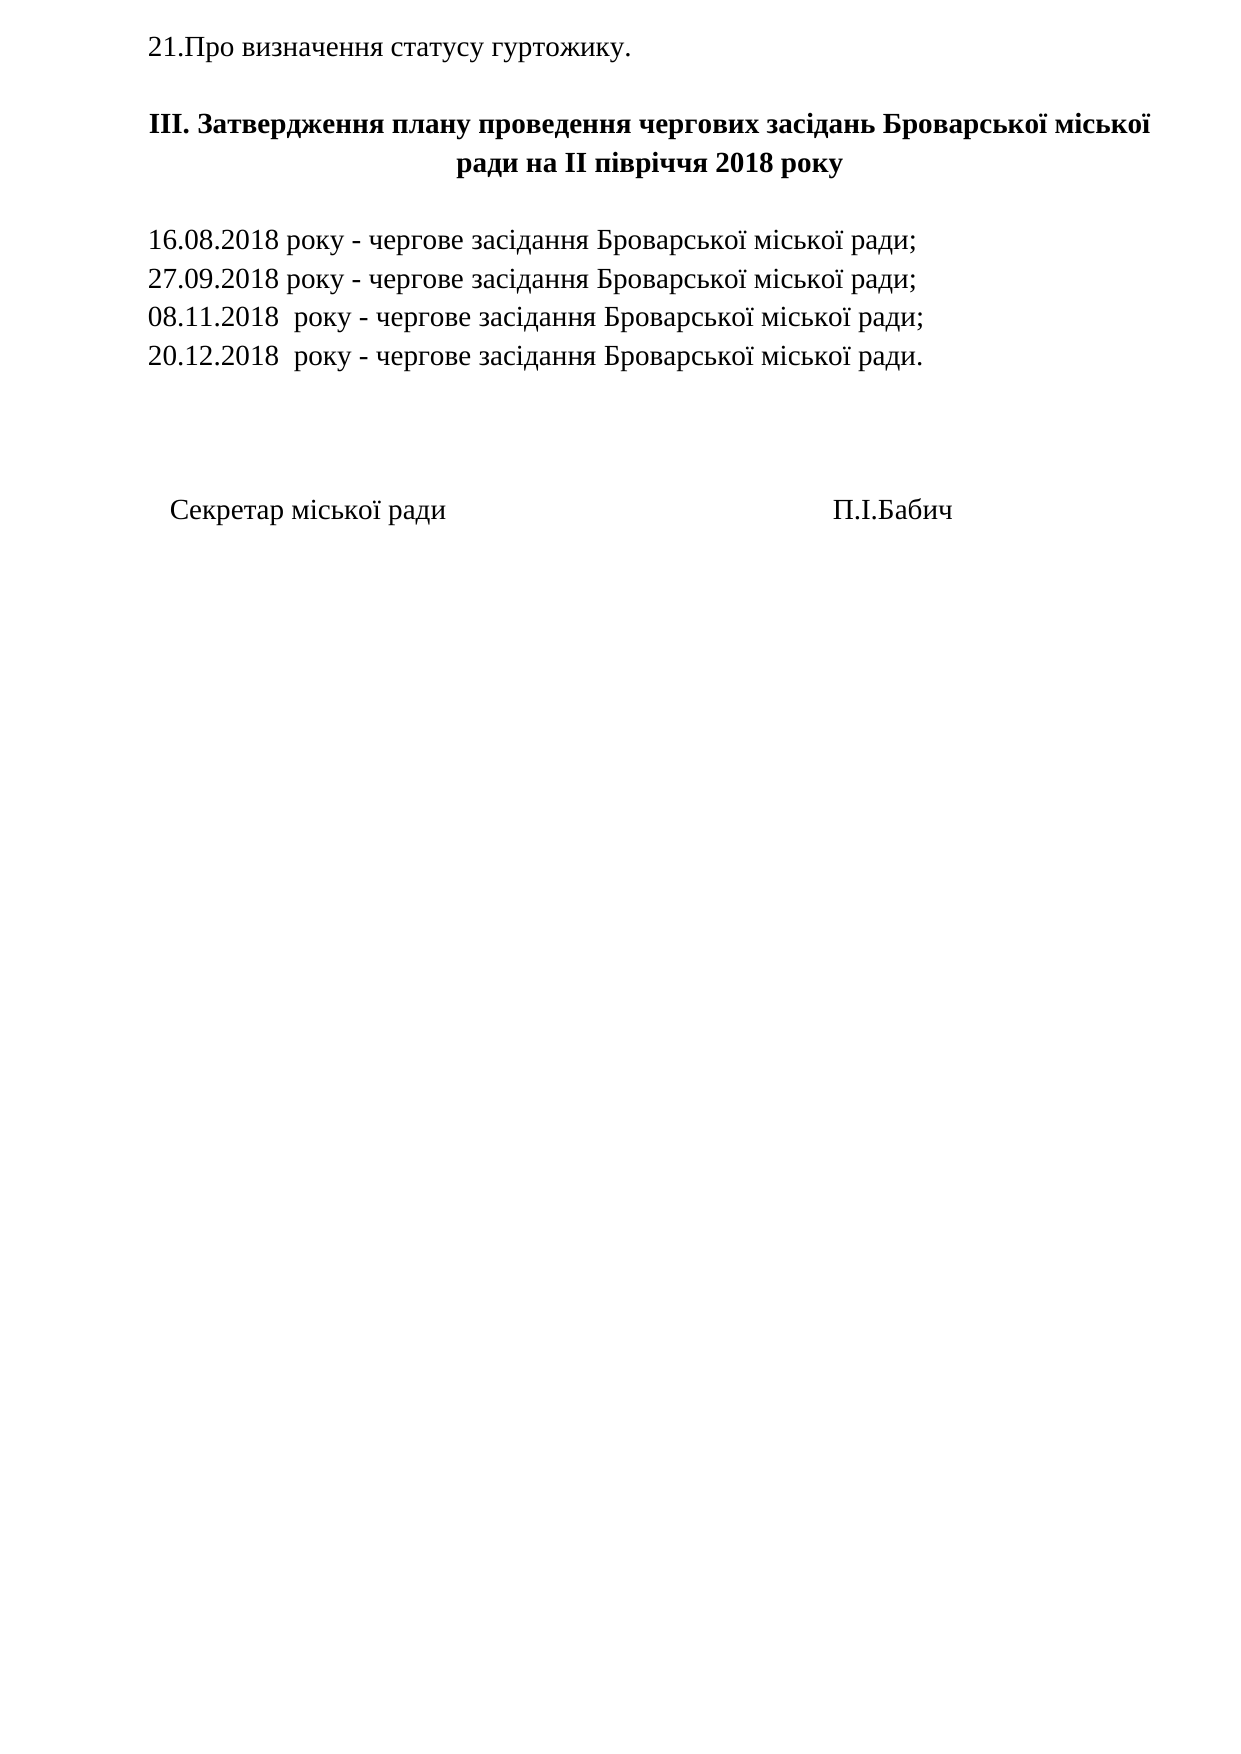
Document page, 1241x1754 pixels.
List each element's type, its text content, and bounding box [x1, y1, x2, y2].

text 20.12.2018 року - чергове засідання Броварської міської ради. [148, 338, 1152, 371]
text Секретар міської ради П.І.Бабич [148, 492, 1152, 526]
text 16.08.2018 року - чергове засідання Броварської міської ради; [148, 222, 1152, 256]
text ІІІ. Затвердження плану проведення чергових засідань Броварської міської ради на ІІ півріччя 2018 року [148, 107, 1152, 179]
text 08.11.2018 року - чергове засідання Броварської міської ради; [148, 299, 1152, 333]
text 21.Про визначення статусу гуртожику. [148, 29, 1152, 63]
text 27.09.2018 року - чергове засідання Броварської міської ради; [148, 261, 1152, 294]
